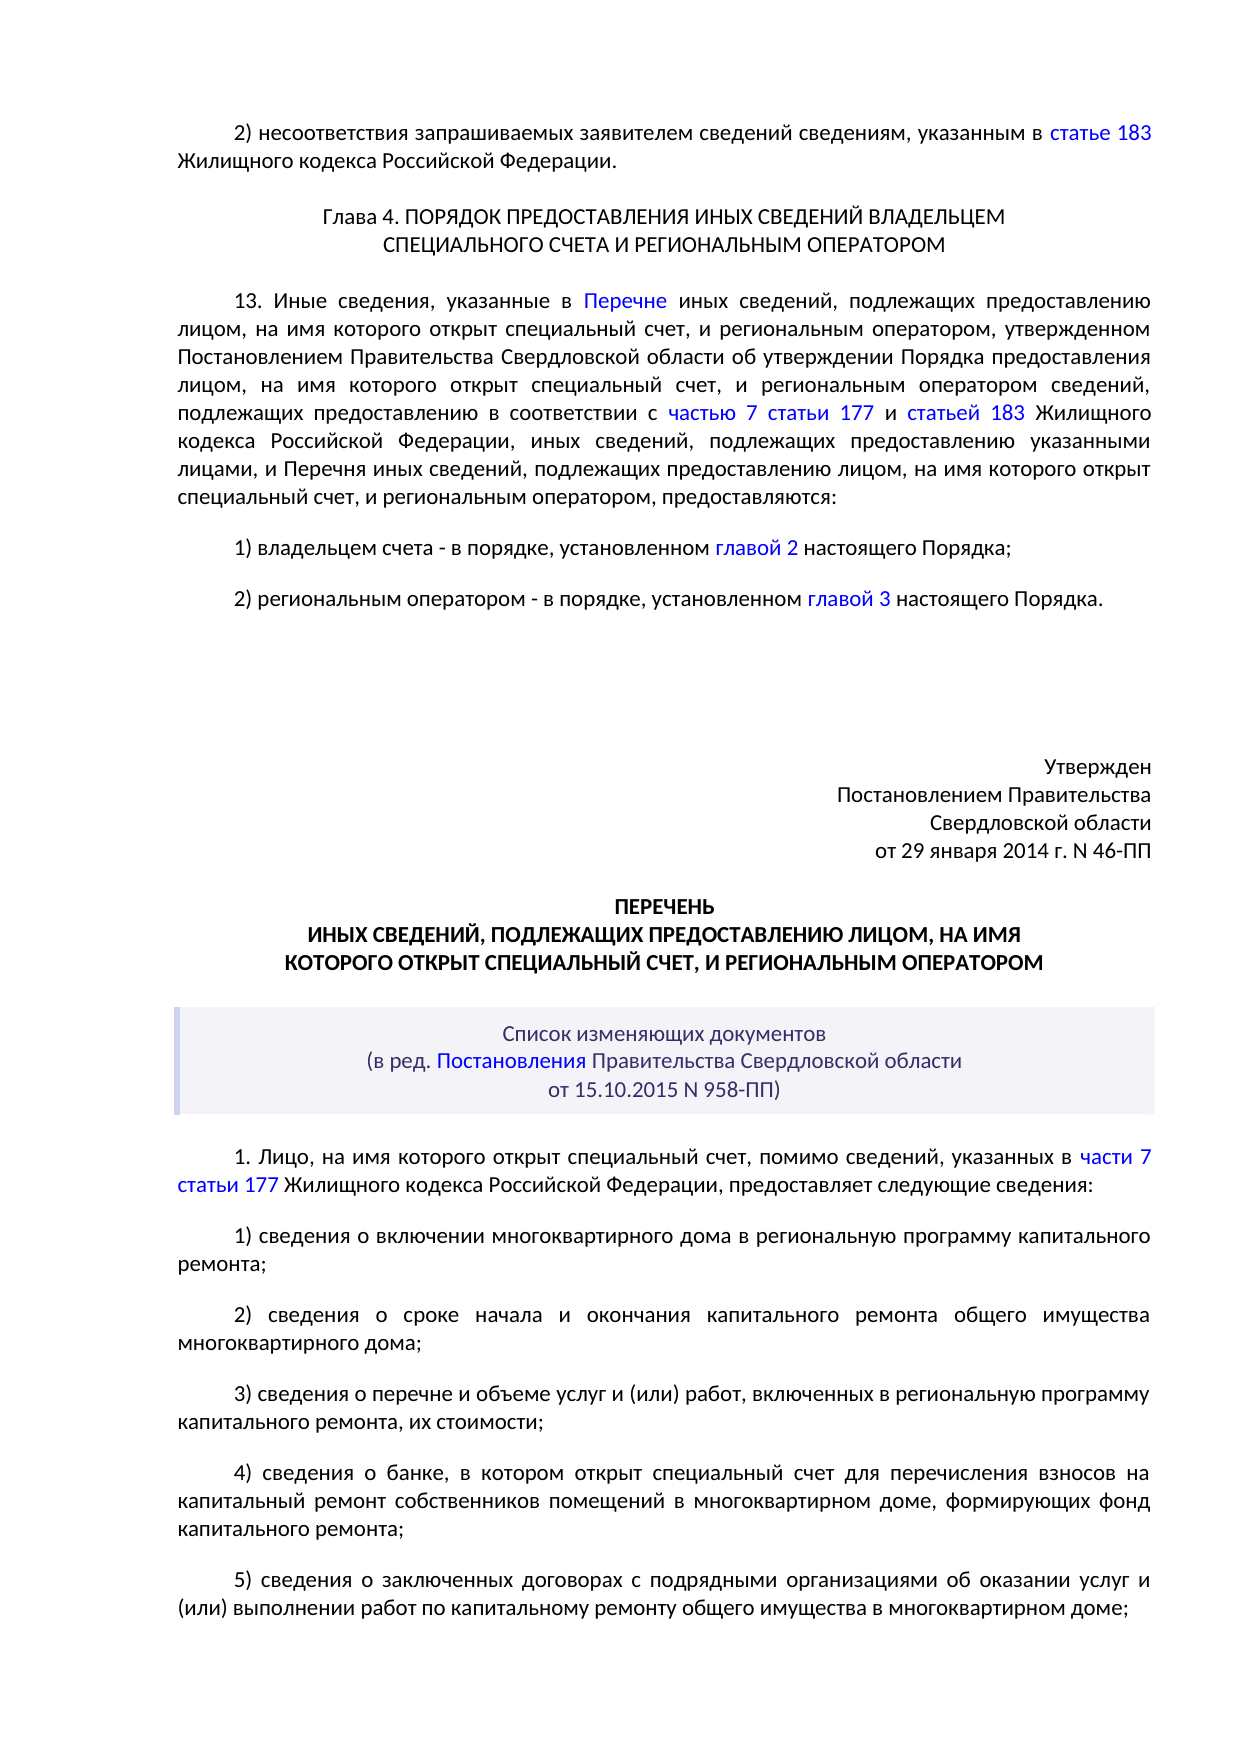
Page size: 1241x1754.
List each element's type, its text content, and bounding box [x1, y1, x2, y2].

title КОТОРОГО ОТКРЫТ СПЕЦИАЛЬНЫЙ СЧЕТ, И РЕГИОНАЛЬНЫМ ОПЕРАТОРОМ [177, 948, 1152, 977]
text 2) региональным оператором - в порядке, установленном главой 3 настоящего Порядка. [177, 584, 1152, 612]
text 2) несоответствия запрашиваемых заявителем сведений сведениям, указанным в статье 183 Жилищного кодекса Российской Федерации. [177, 118, 1152, 174]
text СПЕЦИАЛЬНОГО СЧЕТА И РЕГИОНАЛЬНЫМ ОПЕРАТОРОМ [177, 230, 1152, 258]
text Глава 4. ПОРЯДОК ПРЕДОСТАВЛЕНИЯ ИНЫХ СВЕДЕНИЙ ВЛАДЕЛЬЦЕМ [177, 202, 1152, 230]
text 2) сведения о сроке начала и окончания капитального ремонта общего имущества многоквартирного дома; [177, 1300, 1152, 1356]
text 5) сведения о заключенных договорах с подрядными организациями об оказании услуг и (или) выполнении работ по капитальному ремонту общего имущества в многоквартирном доме; [177, 1565, 1152, 1621]
text Постановлением Правительства [177, 780, 1152, 808]
text Утвержден [177, 752, 1152, 780]
title ПЕРЕЧЕНЬ [177, 892, 1152, 921]
text 13. Иные сведения, указанные в Перечне иных сведений, подлежащих предоставлению лицом, на имя которого открыт специальный счет, и региональным оператором, утвержденном Постановлением Правительства Свердловской области об утверждении Порядка предоставления лицом, на имя которого открыт специальный счет, и региональным оператором сведений, подлежащих предоставлению в соответствии с частью 7 статьи 177 и статьей 183 Жилищного кодекса Российской Федерации, иных сведений, подлежащих предоставлению указанными лицами, и Перечня иных сведений, подлежащих предоставлению лицом, на имя которого открыт специальный счет, и региональным оператором, предоставляются: [177, 286, 1152, 510]
text 1. Лицо, на имя которого открыт специальный счет, помимо сведений, указанных в части 7 статьи 177 Жилищного кодекса Российской Федерации, предоставляет следующие сведения: [177, 1142, 1152, 1198]
title ИНЫХ СВЕДЕНИЙ, ПОДЛЕЖАЩИХ ПРЕДОСТАВЛЕНИЮ ЛИЦОМ, НА ИМЯ [177, 921, 1152, 948]
text 1) сведения о включении многоквартирного дома в региональную программу капитального ремонта; [177, 1221, 1152, 1277]
text 4) сведения о банке, в котором открыт специальный счет для перечисления взносов на капитальный ремонт собственников помещений в многоквартирном доме, формирующих фонд капитального ремонта; [177, 1458, 1152, 1542]
text 3) сведения о перечне и объеме услуг и (или) работ, включенных в региональную программу капитального ремонта, их стоимости; [177, 1379, 1152, 1435]
text 1) владельцем счета - в порядке, установленном главой 2 настоящего Порядка; [177, 533, 1152, 561]
text Свердловской области [177, 808, 1152, 836]
table_header Список изменяющих документов (в ред. Постановления Правительства Свердловской области от 15.10.2015 N 958-ПП) [180, 1007, 1149, 1114]
text от 29 января 2014 г. N 46-ПП [177, 836, 1152, 864]
